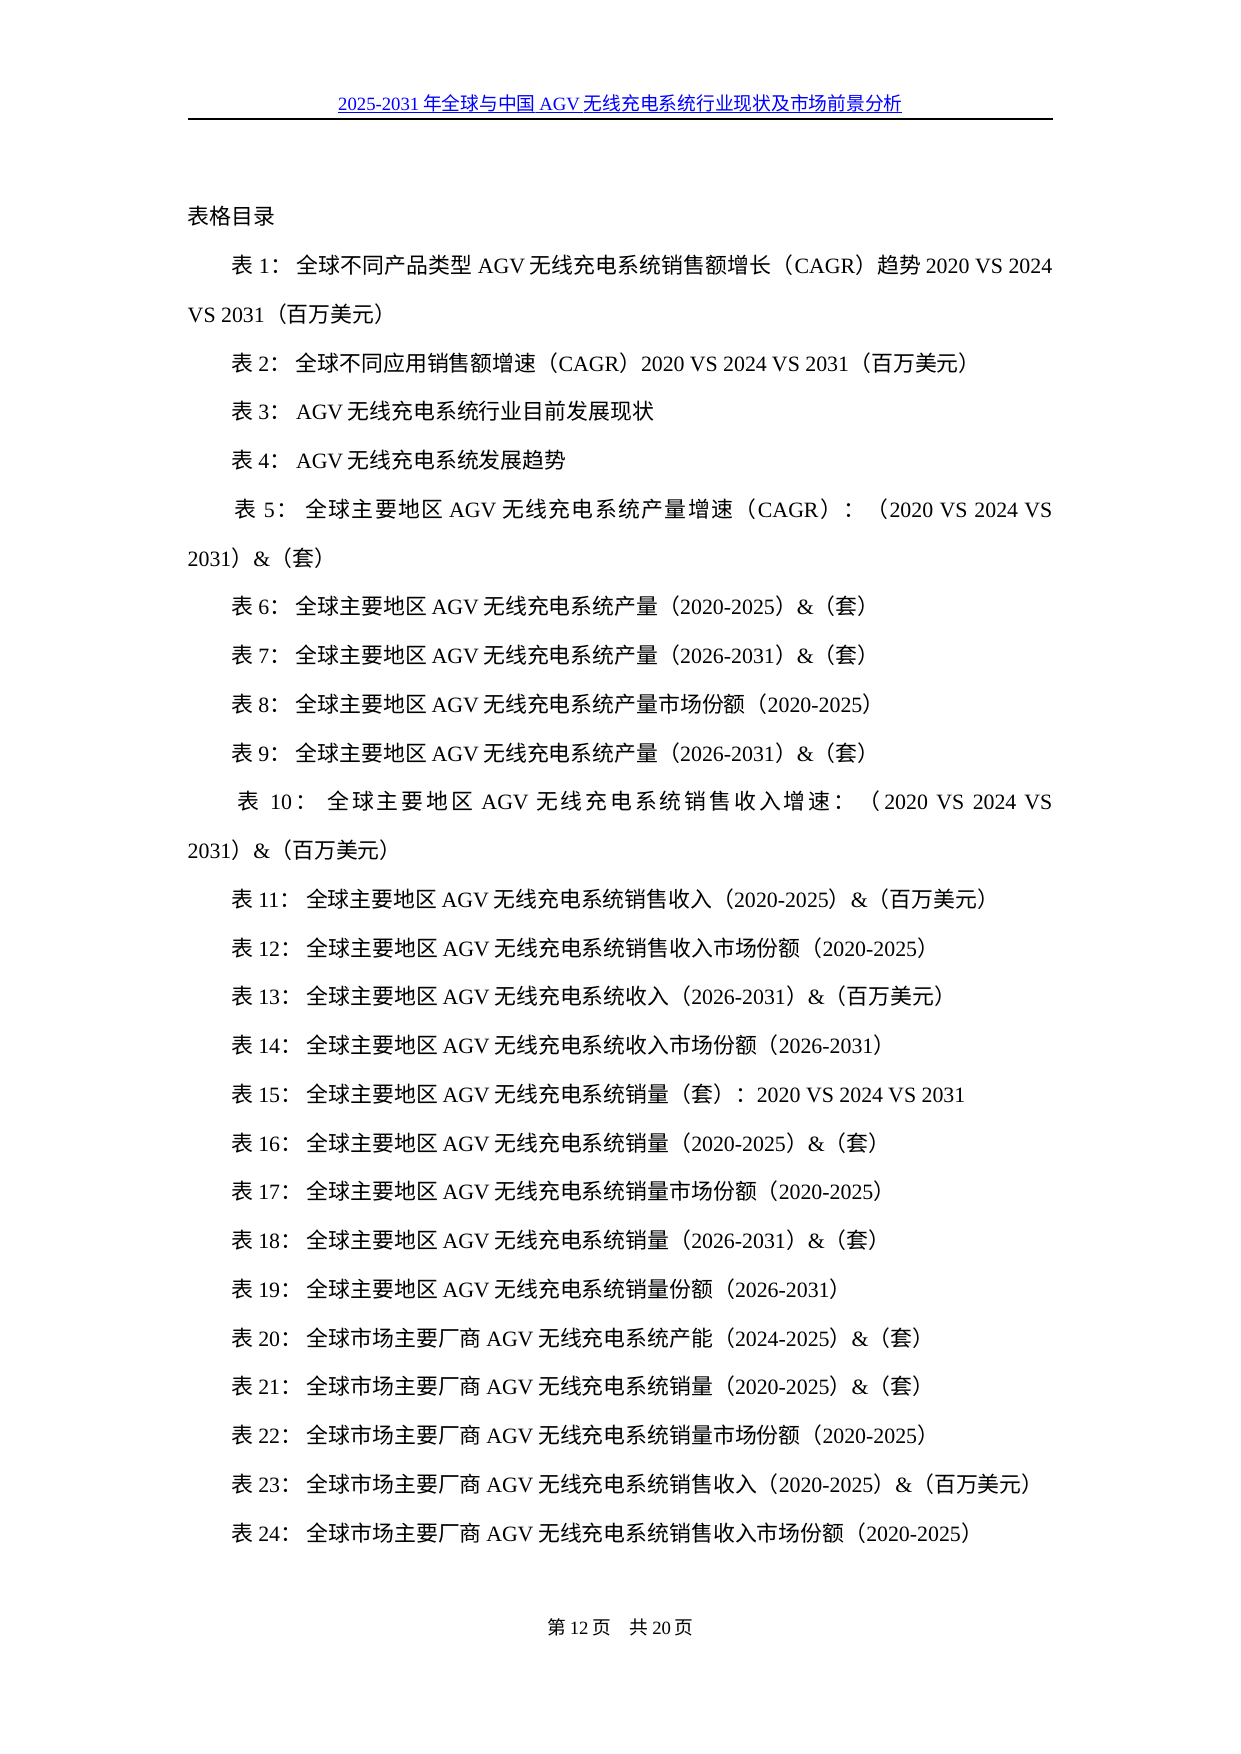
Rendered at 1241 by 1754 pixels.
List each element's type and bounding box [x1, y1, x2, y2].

text [187, 150, 1053, 1548]
